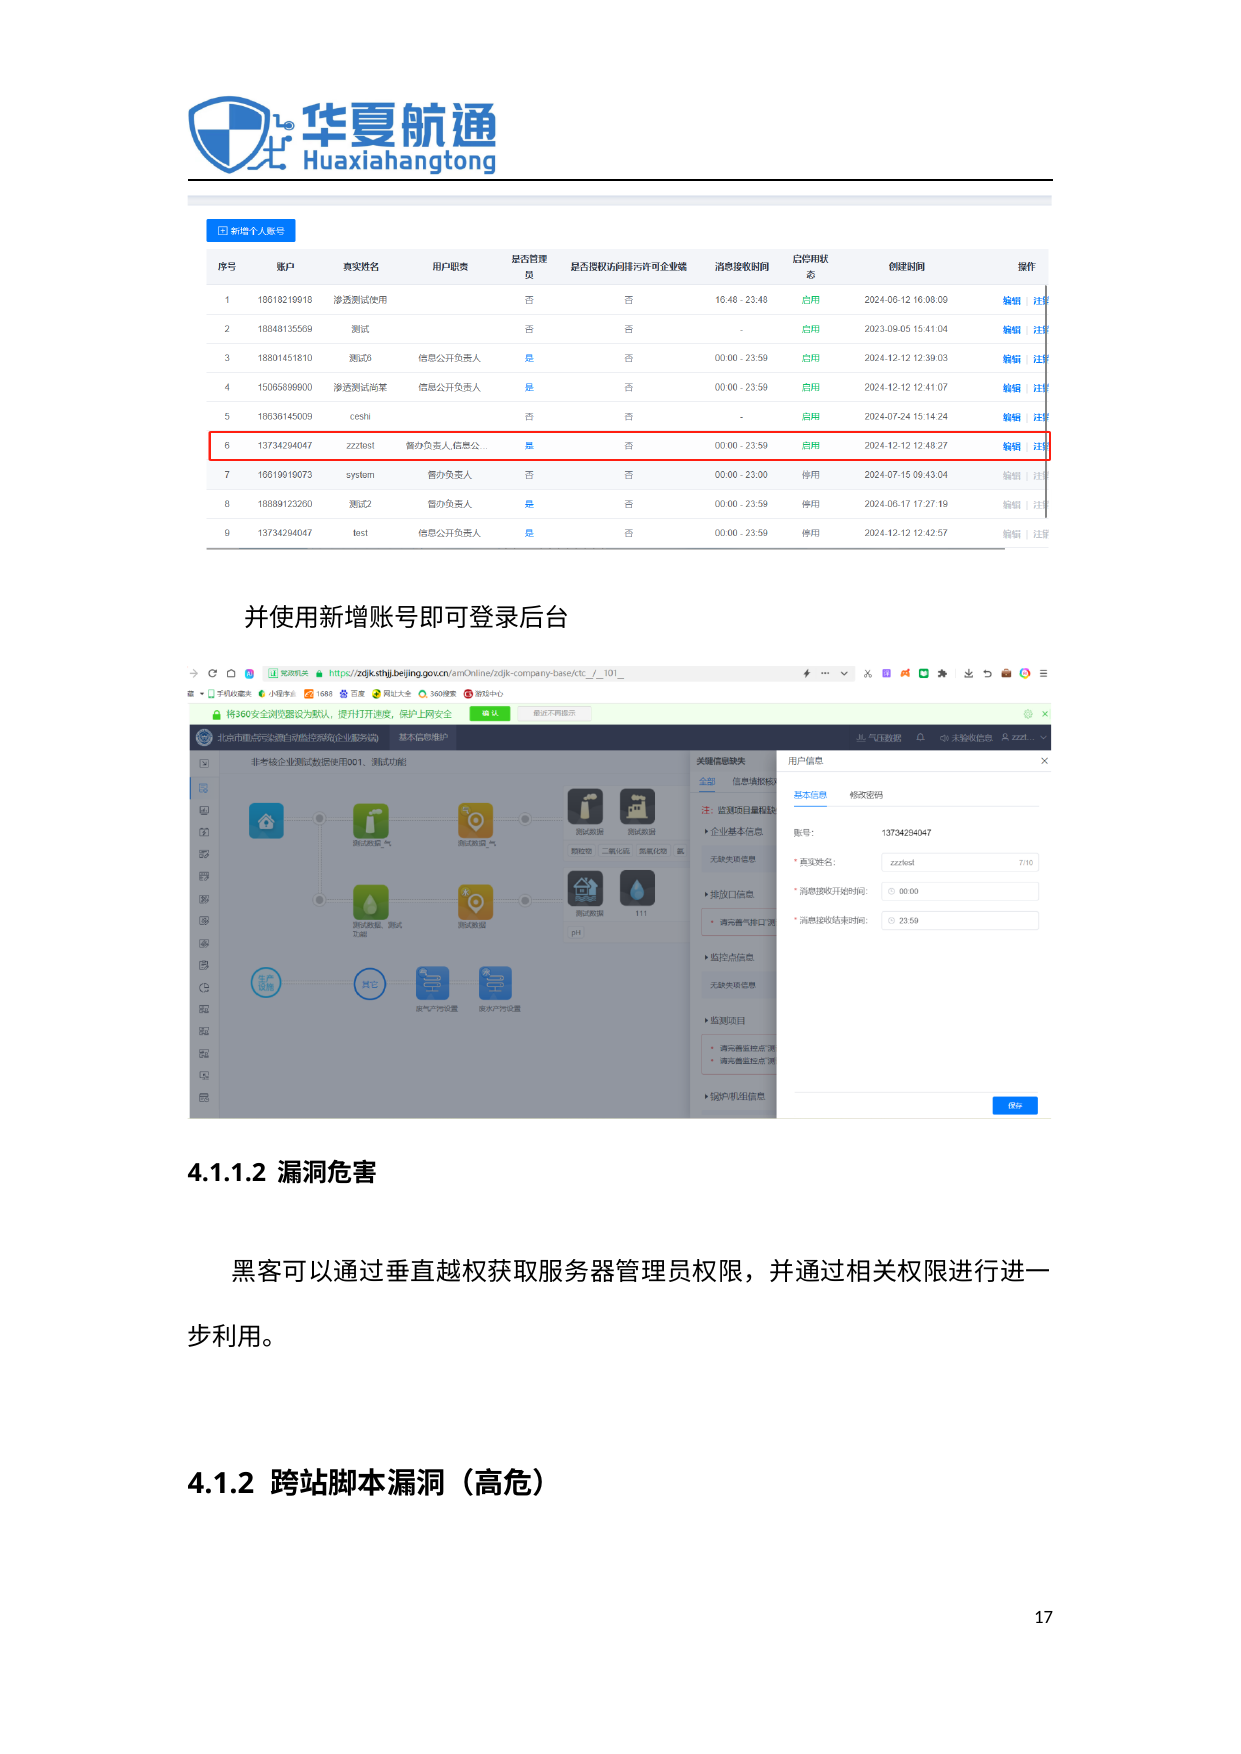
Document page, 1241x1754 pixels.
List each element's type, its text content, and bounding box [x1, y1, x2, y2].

subtitle 跨站脚本漏洞（高危） [187, 1448, 1053, 1513]
text 黑客可以通过垂直越权获取服务器管理员权限，并通过相关权限进行进一步利用。 [187, 1237, 1053, 1367]
text 并使用新增账号即可登录后台 [187, 583, 1053, 648]
picture [187, 666, 1052, 1119]
picture [187, 193, 1052, 554]
picture [187, 88, 502, 177]
subtitle 漏洞危害 [187, 1138, 1053, 1203]
